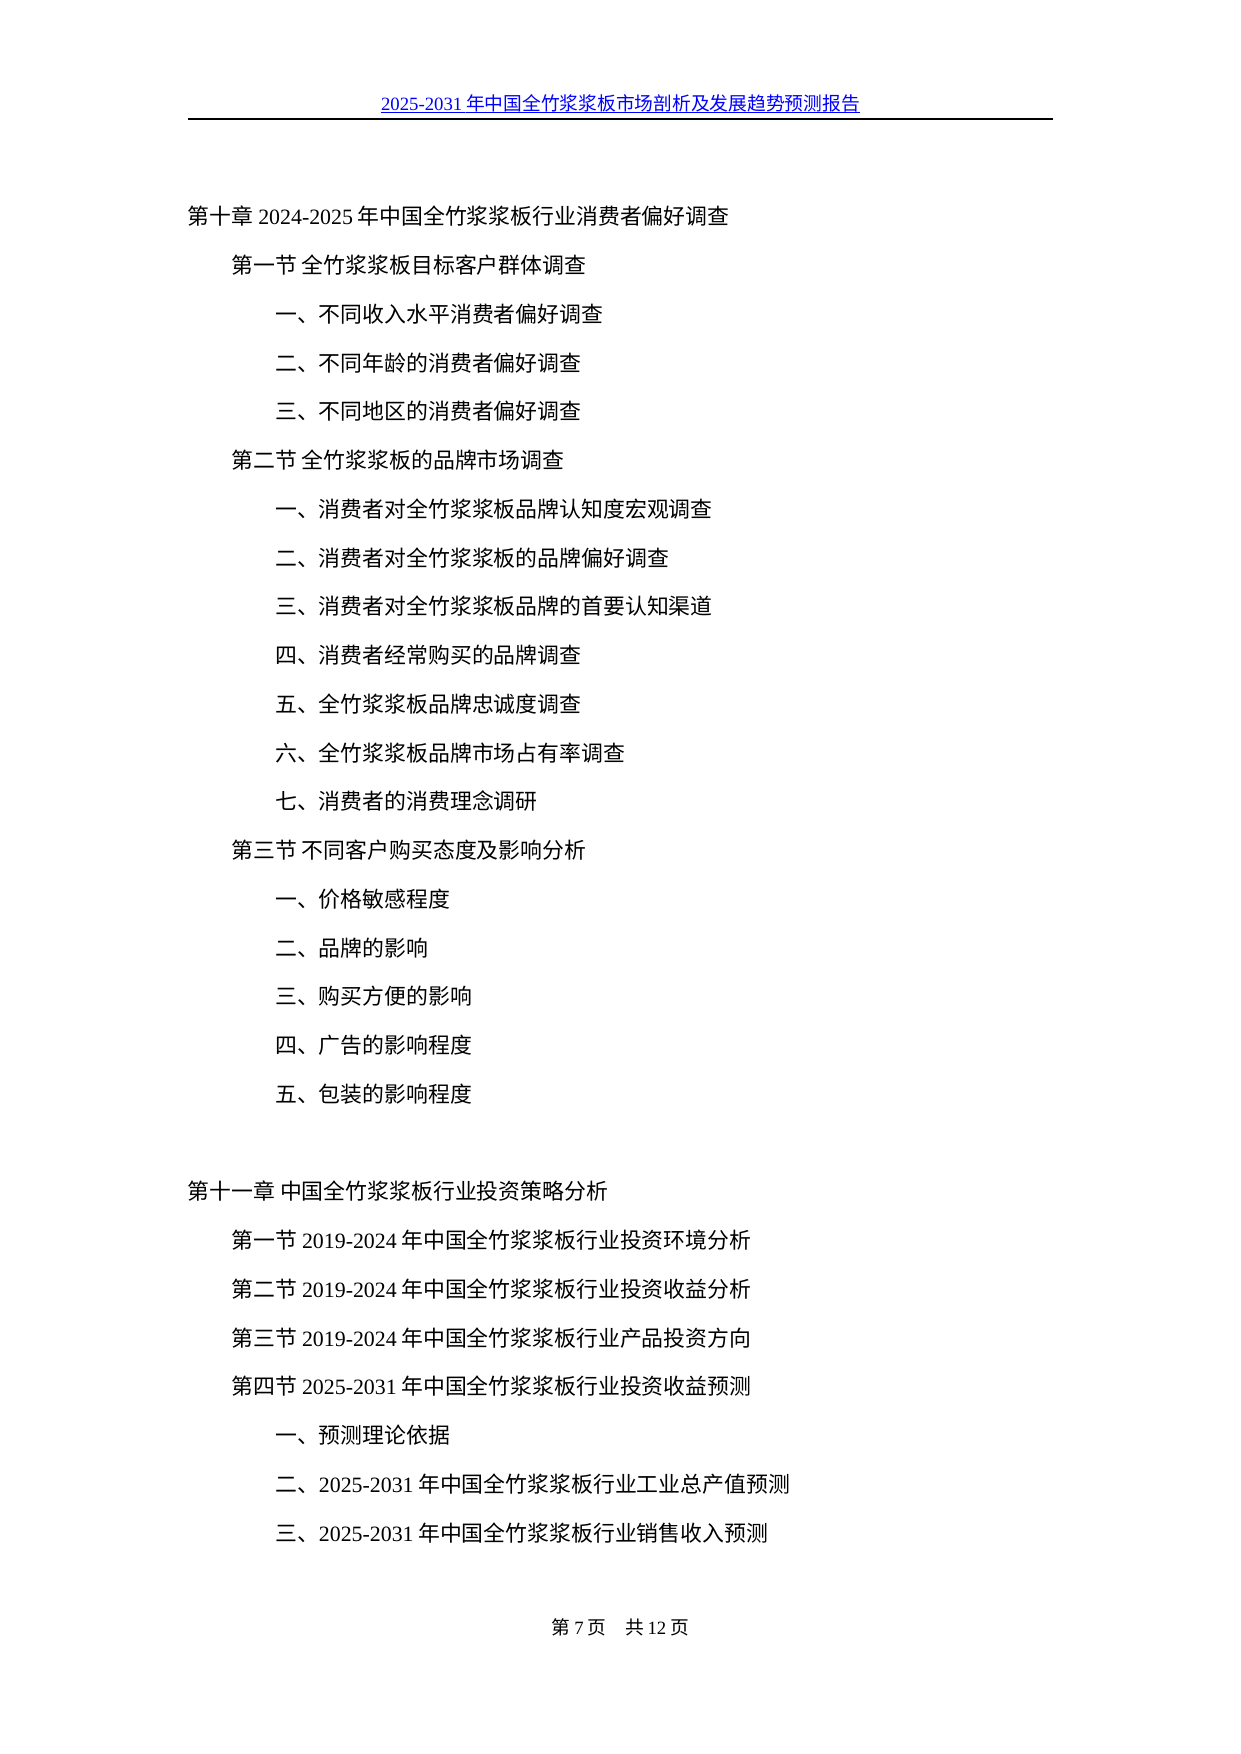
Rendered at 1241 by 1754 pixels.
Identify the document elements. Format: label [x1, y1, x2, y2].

text [187, 150, 1053, 1548]
